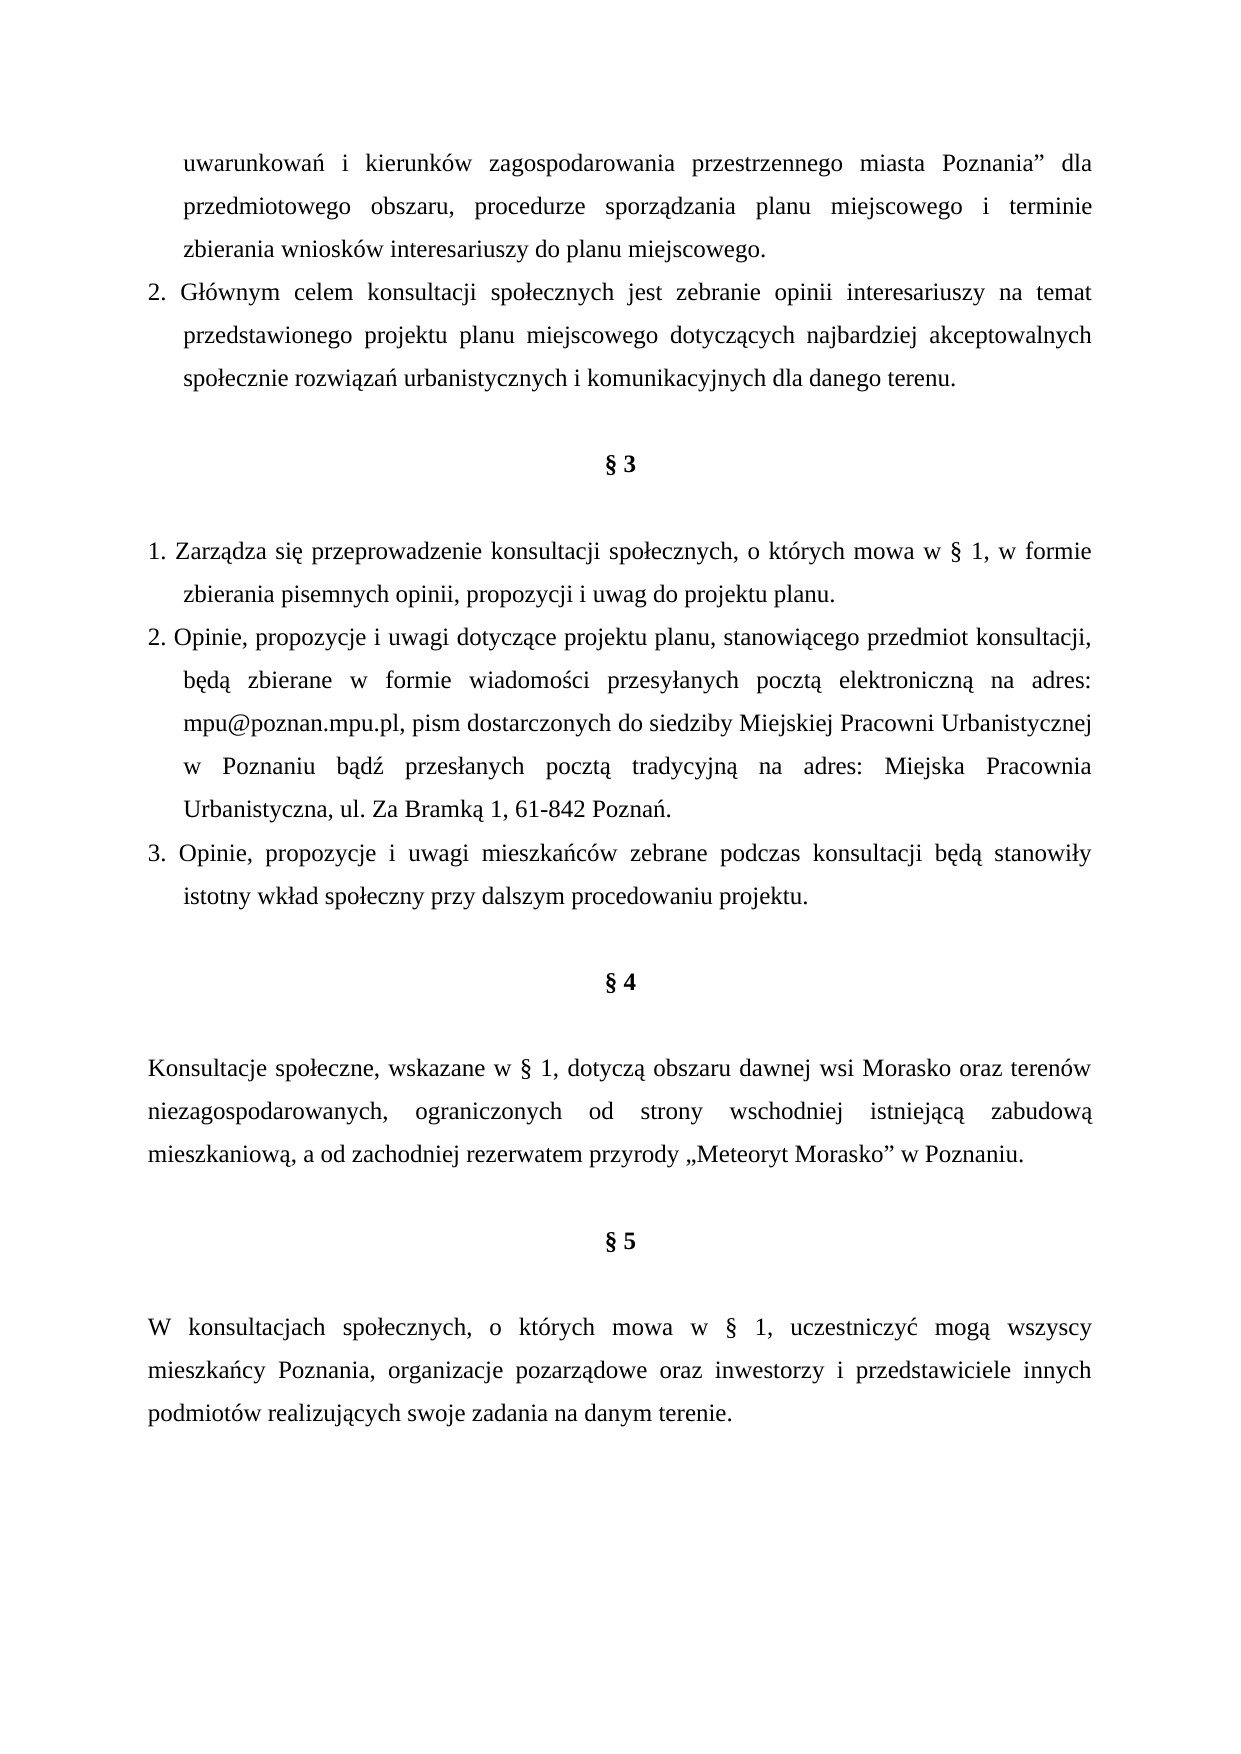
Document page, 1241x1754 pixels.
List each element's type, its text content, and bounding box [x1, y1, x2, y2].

text 1. Zarządza się przeprowadzenie konsultacji społecznych, o których mowa w § 1, w formie zbierania pisemnych opinii, propozycji i uwag do projektu planu. [148, 536, 1093, 608]
text § 3 [148, 449, 1093, 478]
text Konsultacje społeczne, wskazane w § 1, dotyczą obszaru dawnej wsi Morasko oraz terenów niezagospodarowanych, ograniczonych od strony wschodniej istniejącą zabudową mieszkaniową, a od zachodniej rezerwatem przyrody „Meteoryt Morasko” w Poznaniu. [148, 1053, 1093, 1168]
text W konsultacjach społecznych, o których mowa w § 1, uczestniczyć mogą wszyscy mieszkańcy Poznania, organizacje pozarządowe oraz inwestorzy i przedstawiciele innych podmiotów realizujących swoje zadania na danym terenie. [148, 1312, 1093, 1427]
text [148, 148, 1093, 263]
text 3. Opinie, propozycje i uwagi mieszkańców zebrane podczas konsultacji będą stanowiły istotny wkład społeczny przy dalszym procedowaniu projektu. [148, 838, 1093, 909]
text 2. Głównym celem konsultacji społecznych jest zebranie opinii interesariuszy na temat przedstawionego projektu planu miejscowego dotyczących najbardziej akceptowalnych społecznie rozwiązań urbanistycznych i komunikacyjnych dla danego terenu. [148, 277, 1093, 392]
text 2. Opinie, propozycje i uwagi dotyczące projektu planu, stanowiącego przedmiot konsultacji, będą zbierane w formie wiadomości przesyłanych pocztą elektroniczną na adres: mpu@poznan.mpu.pl, pism dostarczonych do siedziby Miejskiej Pracowni Urbanistycznej w Poznaniu bądź przesłanych pocztą tradycyjną na adres: Miejska Pracownia Urbanistyczna, ul. Za Bramką 1, 61-842 Poznań. [148, 622, 1093, 823]
text § 5 [148, 1226, 1093, 1254]
text § 4 [148, 967, 1093, 996]
